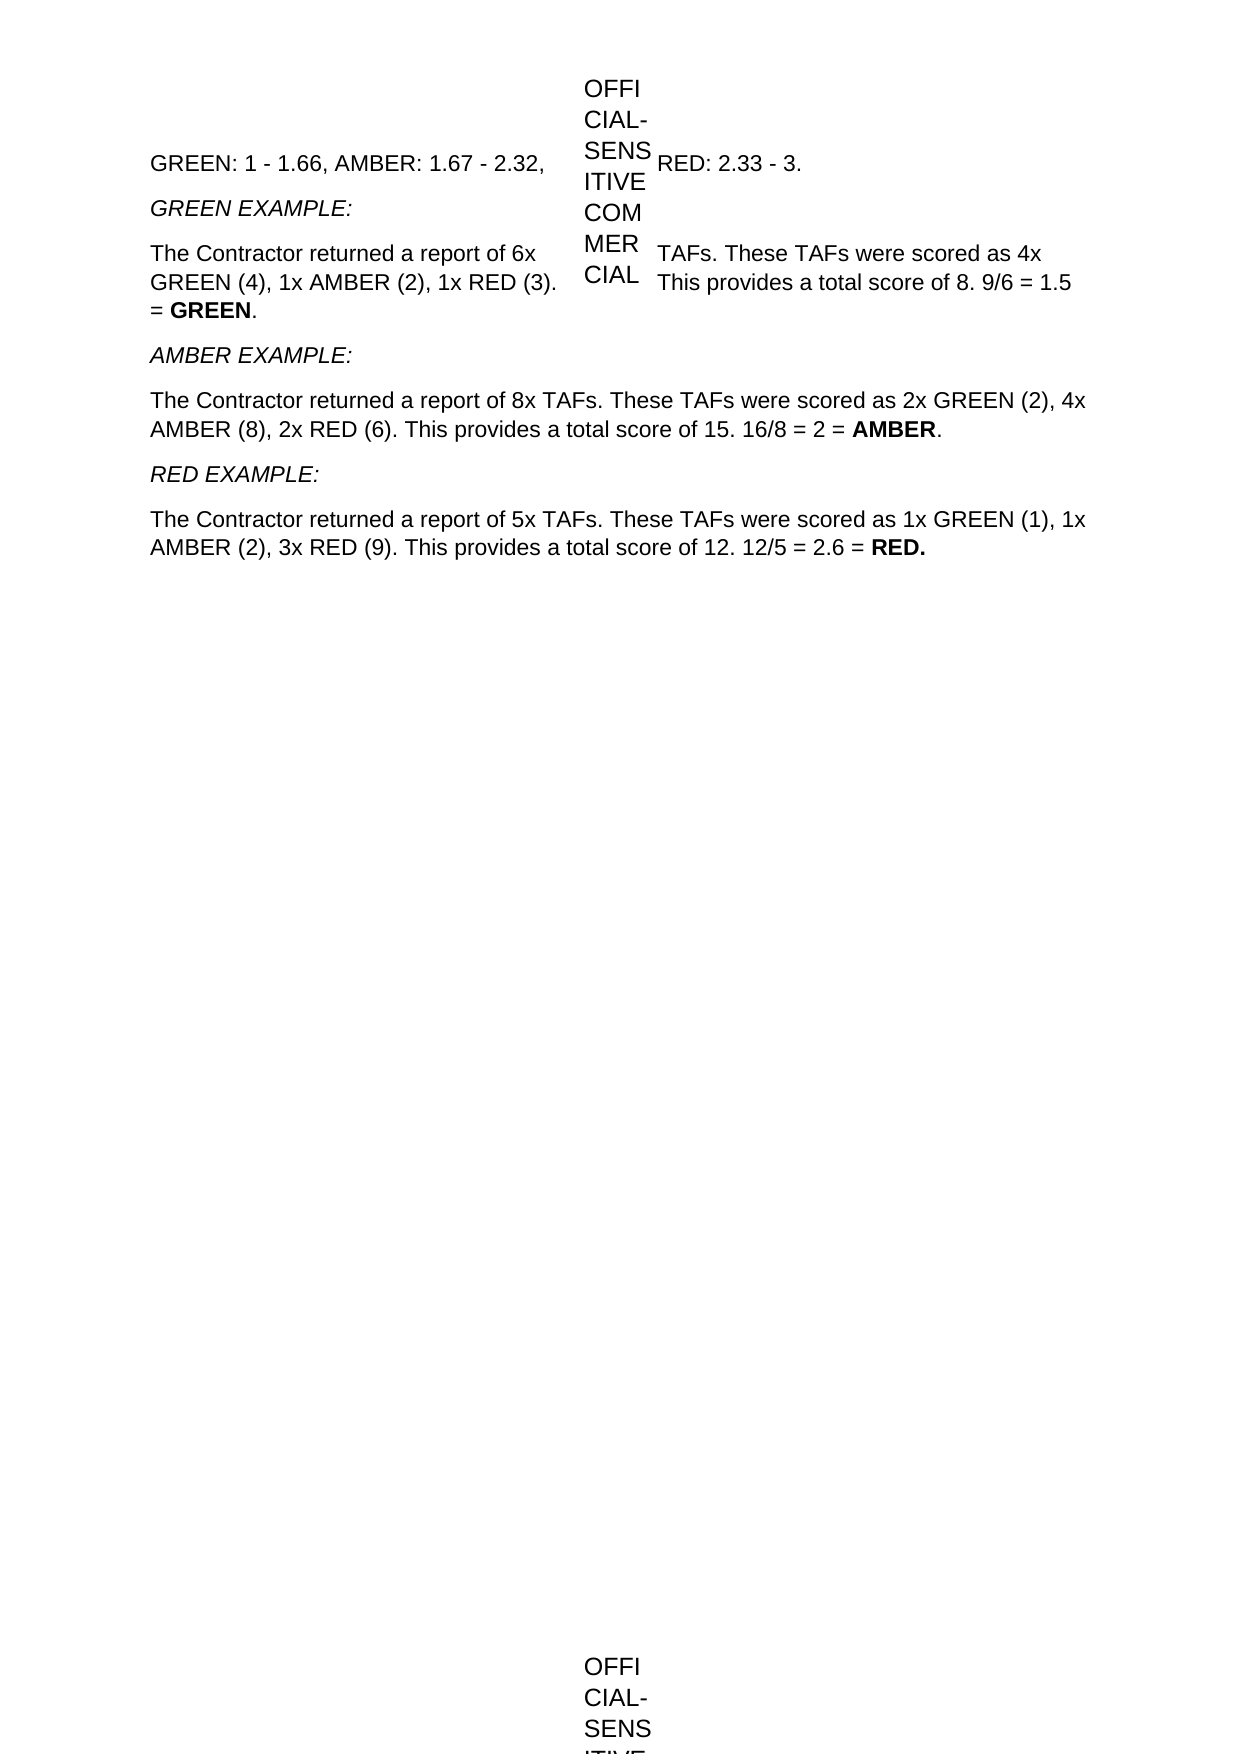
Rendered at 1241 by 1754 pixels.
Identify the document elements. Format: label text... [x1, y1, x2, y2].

text RED EXAMPLE: [150, 461, 1090, 487]
text AMBER EXAMPLE: [150, 342, 1090, 368]
text GREEN: 1 - 1.66, AMBER: 1.67 - 2.32, RED: 2.33 - 3. [150, 150, 1090, 176]
text The Contractor returned a report of 5x TAFs. These TAFs were scored as 1x GREEN (1), 1x AMBER (2), 3x RED (9). This provides a total score of 12. 12/5 = 2.6 = RED. [150, 506, 1090, 561]
text GREEN EXAMPLE: [150, 195, 1090, 221]
text The Contractor returned a report of 6x TAFs. These TAFs were scored as 4x GREEN (4), 1x AMBER (2), 1x RED (3). This provides a total score of 8. 9/6 = 1.5 = GREEN. [150, 240, 1090, 323]
text The Contractor returned a report of 8x TAFs. These TAFs were scored as 2x GREEN (2), 4x AMBER (8), 2x RED (6). This provides a total score of 15. 16/8 = 2 = AMBER. [150, 387, 1090, 442]
